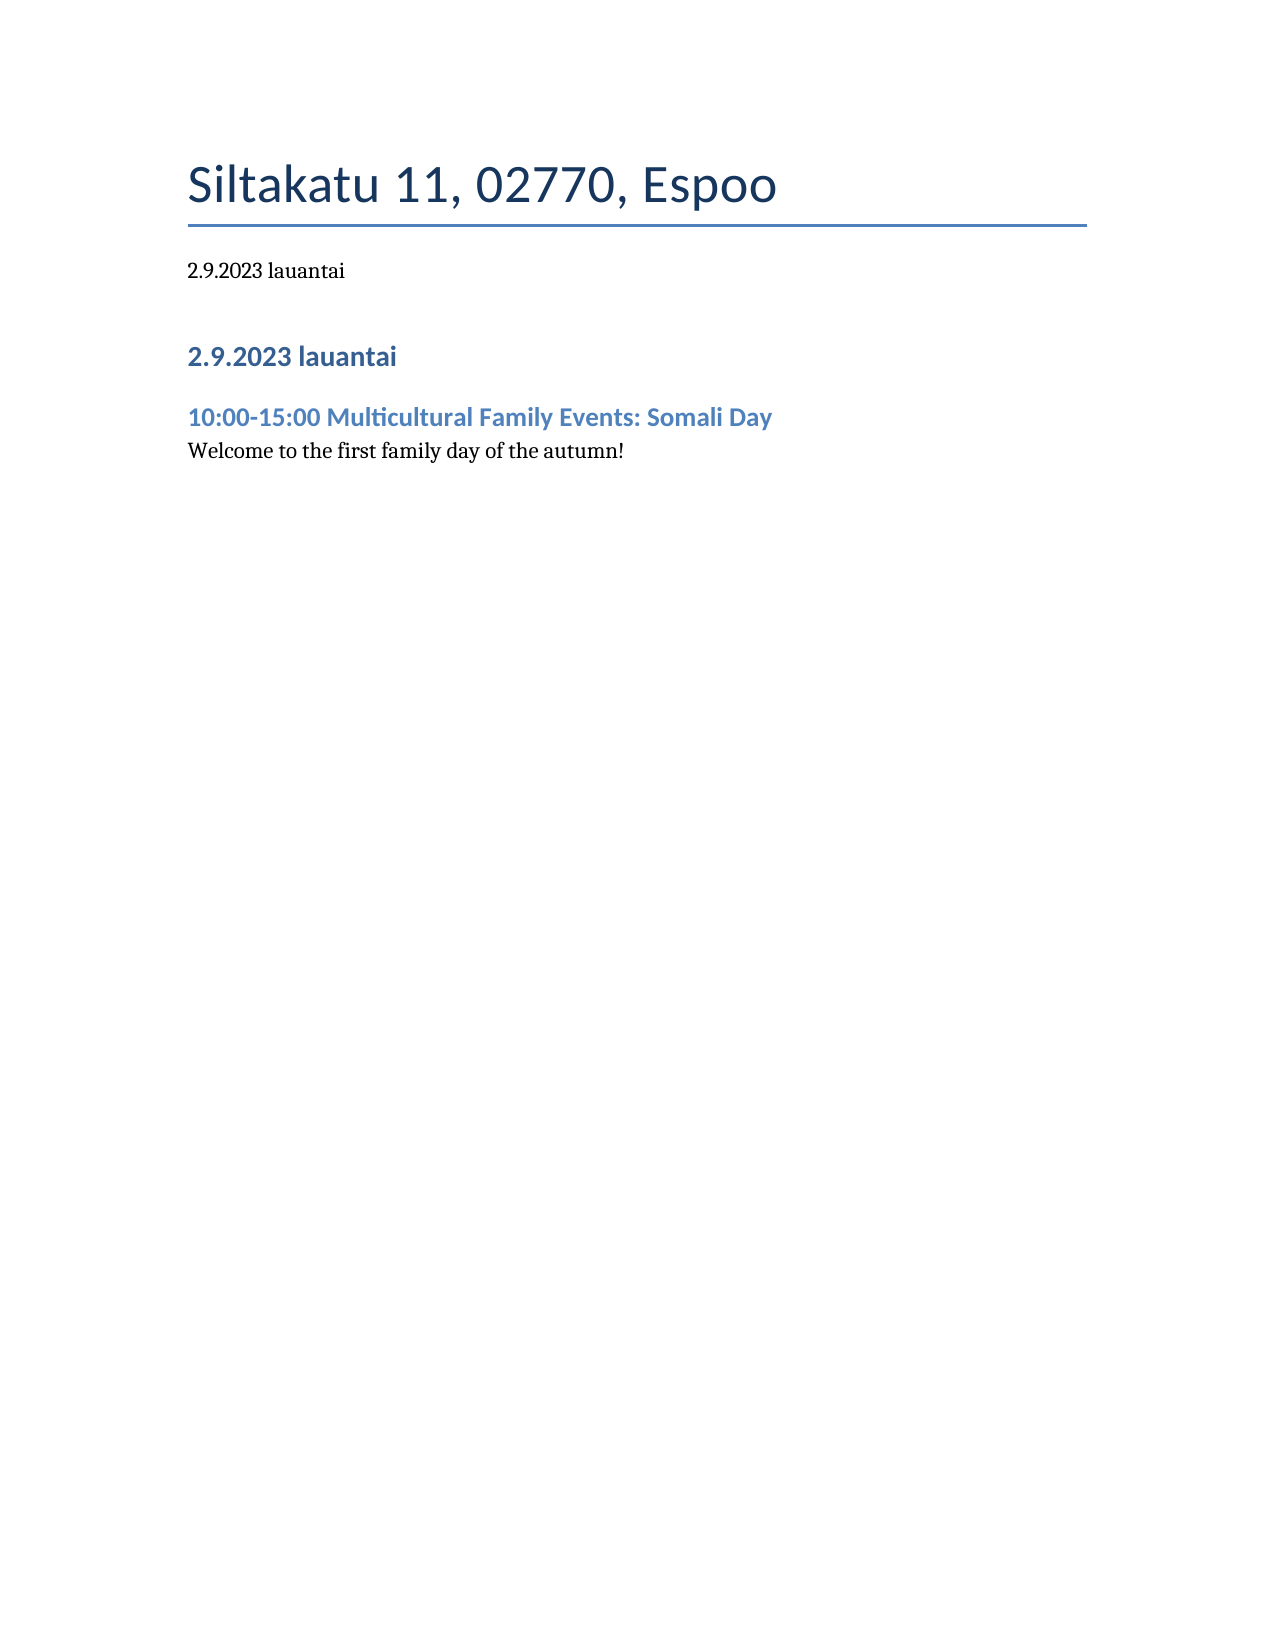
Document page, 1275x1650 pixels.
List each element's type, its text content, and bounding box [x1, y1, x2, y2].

text Welcome to the first family day of the autumn! [187, 438, 1087, 464]
title Siltakatu 11, 02770, Espoo [187, 150, 1087, 227]
subtitle 2.9.2023 lauantai [187, 338, 1087, 374]
subtitle 10:00-15:00 Multicultural Family Events: Somali Day [187, 400, 1087, 433]
text 2.9.2023 lauantai [187, 258, 1087, 284]
